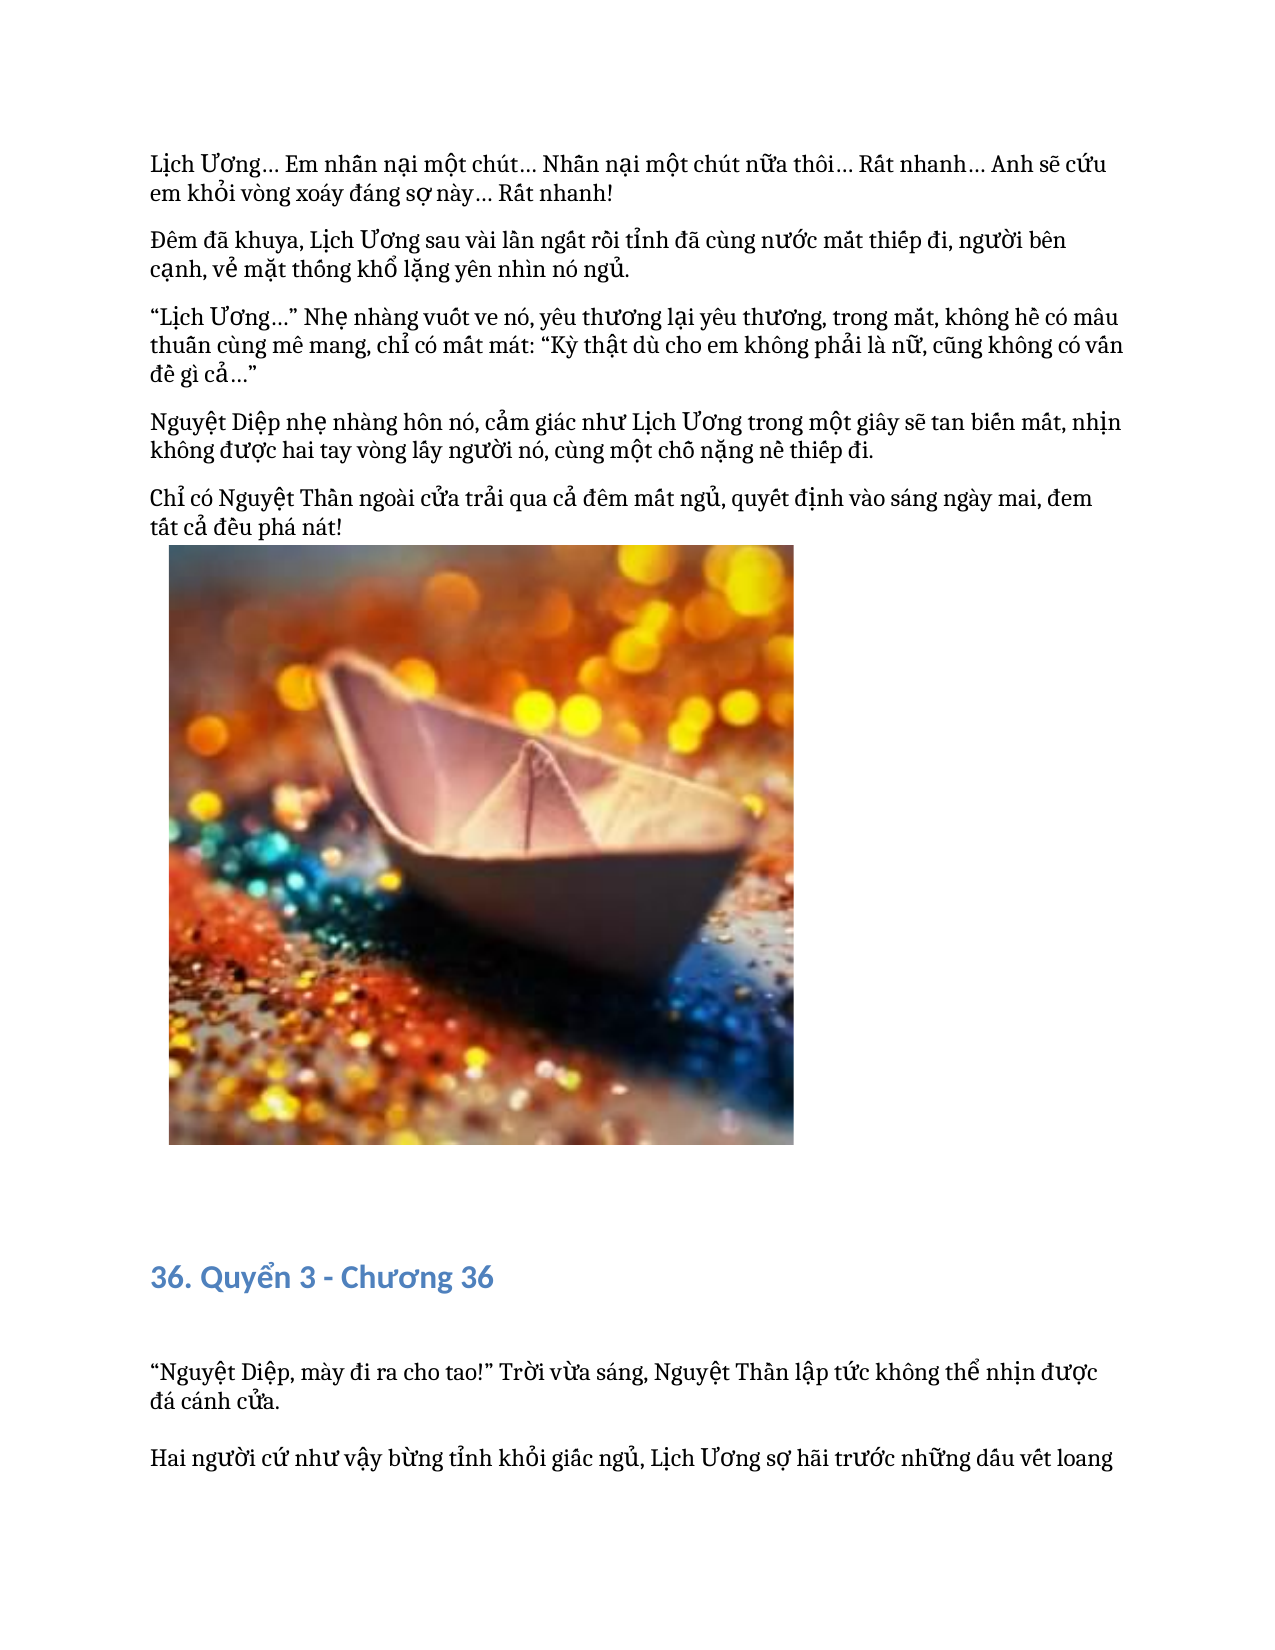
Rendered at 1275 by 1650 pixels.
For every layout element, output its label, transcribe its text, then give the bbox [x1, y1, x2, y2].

subtitle 36. Quyển 3 - Chương 36 [150, 1256, 1125, 1297]
text Nguyệt Diệp nhẹ nhàng hôn nó, cảm giác như Lịch Ương trong một giây sẽ tan biến mất, nhịn không được hai tay vòng lấy người nó, cùng một chỗ nặng nề thiếp đi. [150, 407, 1125, 465]
picture [168, 545, 794, 1145]
text “Lịch Ương…” Nhẹ nhàng vuốt ve nó, yêu thương lại yêu thương, trong mắt, không hề có mâu thuẫn cùng mê mang, chỉ có mất mát: “Kỳ thật dù cho em không phải là nữ, cũng không có vấn đề gì cả…” [150, 302, 1125, 389]
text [150, 1300, 1125, 1473]
text Đêm đã khuya, Lịch Ương sau vài lần ngất rồi tỉnh đã cùng nước mắt thiếp đi, người bên cạnh, vẻ mặt thống khổ lặng yên nhìn nó ngủ. [150, 226, 1125, 284]
text Chỉ có Nguyệt Thần ngoài cửa trải qua cả đêm mất ngủ, quyết định vào sáng ngày mai, đem tất cả đều phá nát! [150, 484, 1125, 541]
text Lịch Ương… Em nhẫn nại một chút… Nhẫn nại một chút nữa thôi… Rất nhanh… Anh sẽ cứu em khỏi vòng xoáy đáng sợ này… Rất nhanh! [150, 150, 1125, 207]
